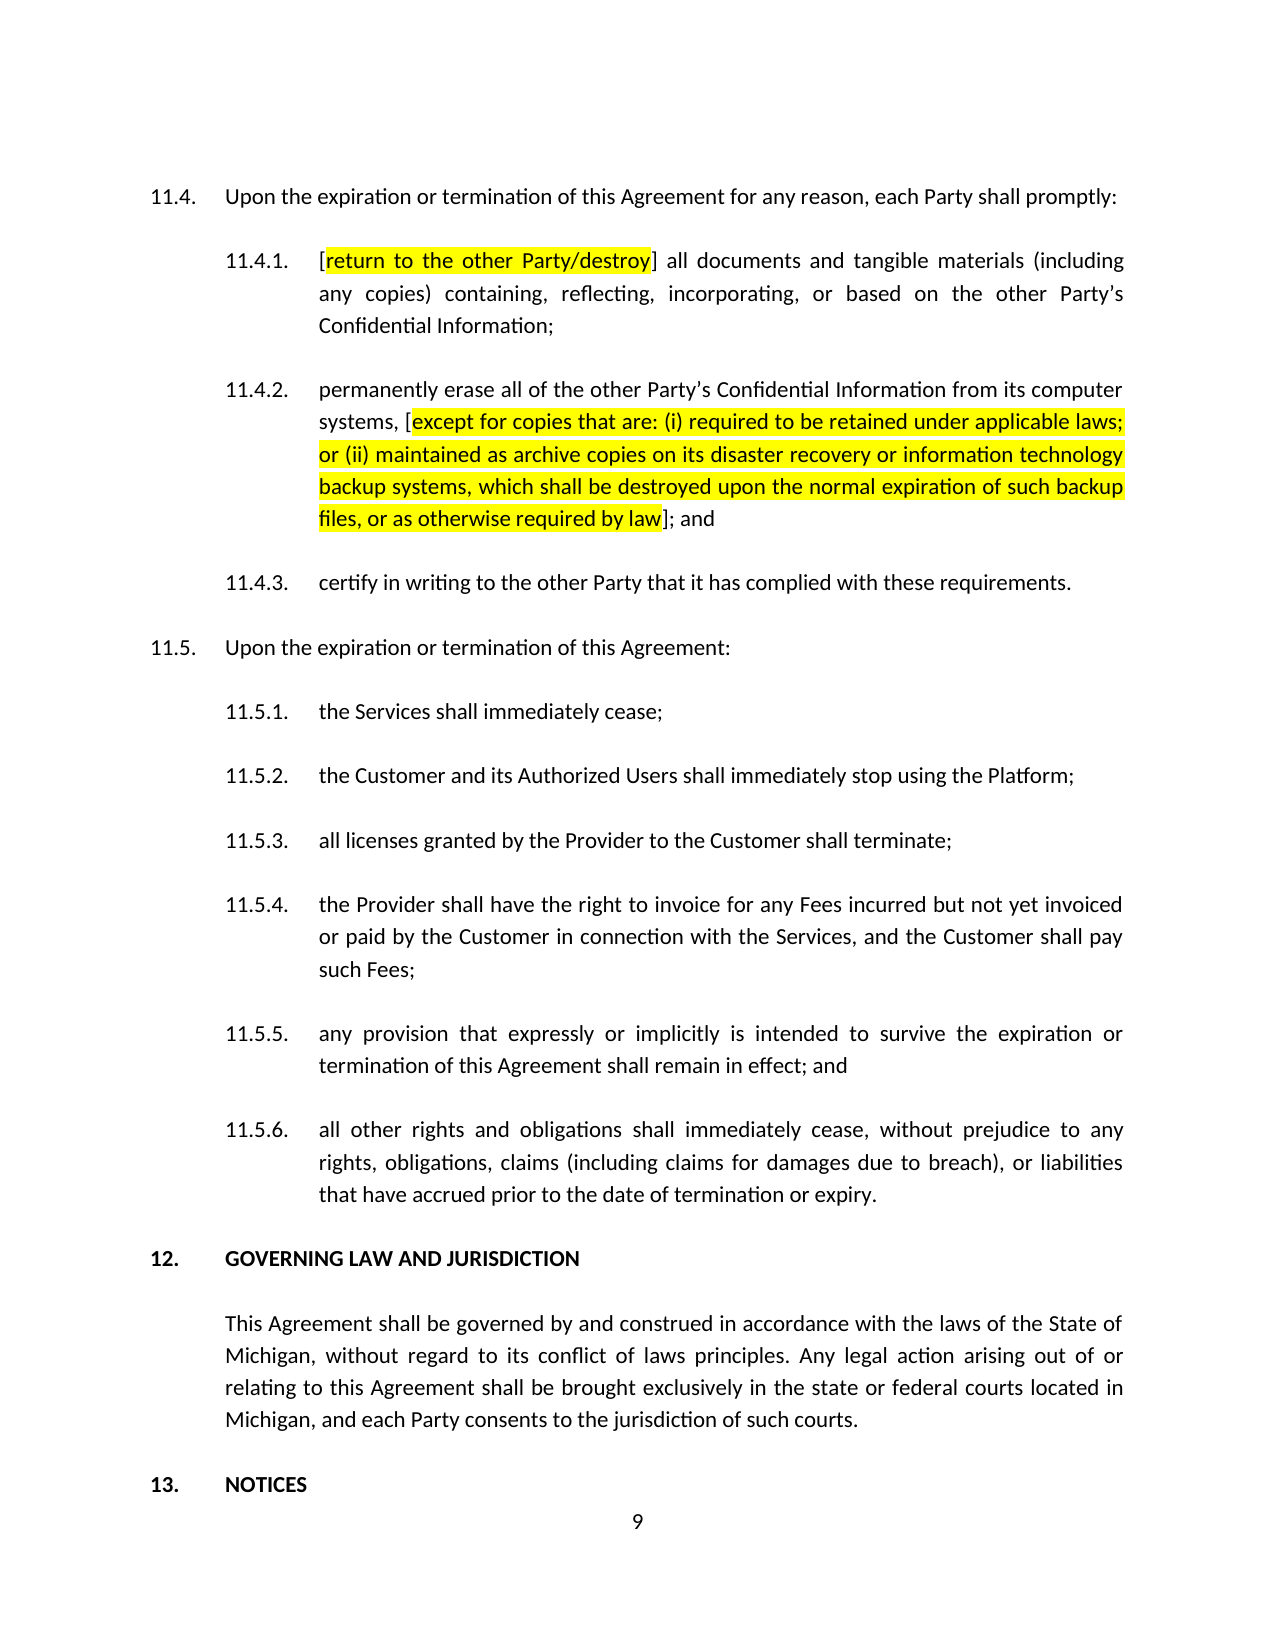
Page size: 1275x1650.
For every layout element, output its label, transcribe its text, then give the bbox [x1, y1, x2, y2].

list Upon the expiration or termination of this Agreement: [150, 633, 1125, 661]
list [return to the other Party/destroy] all documents and tangible materials (including any copies) containing, reflecting, incorporating, or based on the other Party’s Confidential Information; [225, 247, 1125, 339]
list certify in writing to the other Party that it has complied with these requirements. [225, 568, 1125, 596]
list all other rights and obligations shall immediately cease, without prejudice to any rights, obligations, claims (including claims for damages due to breach), or liabilities that have accrued prior to the date of termination or expiry. [225, 1116, 1125, 1208]
list the Provider shall have the right to invoice for any Fees incurred but not yet invoiced or paid by the Customer in connection with the Services, and the Customer shall pay such Fees; [225, 890, 1125, 983]
list all licenses granted by the Provider to the Customer shall terminate; [225, 826, 1125, 854]
list permanently erase all of the other Party’s Confidential Information from its computer systems, [except for copies that are: (i) required to be retained under applicable laws; or (ii) maintained as archive copies on its disaster recovery or information technology backup systems, which shall be destroyed upon the normal expiration of such backup files, or as otherwise required by law]; and [225, 375, 1125, 532]
list the Customer and its Authorized Users shall immediately stop using the Platform; [225, 762, 1125, 789]
list any provision that expressly or implicitly is intended to survive the expiration or termination of this Agreement shall remain in effect; and [225, 1019, 1125, 1079]
list Upon the expiration or termination of this Agreement for any reason, each Party shall promptly: [150, 182, 1125, 210]
list This Agreement shall be governed by and construed in accordance with the laws of the State of Michigan, without regard to its conflict of laws principles. Any legal action arising out of or relating to this Agreement shall be brought exclusively in the state or federal courts located in Michigan, and each Party consents to the jurisdiction of such courts. [225, 1309, 1125, 1433]
list the Services shall immediately cease; [225, 697, 1125, 725]
list NOTICES [150, 1470, 1125, 1498]
list GOVERNING LAW AND JURISDICTION [150, 1244, 1125, 1272]
